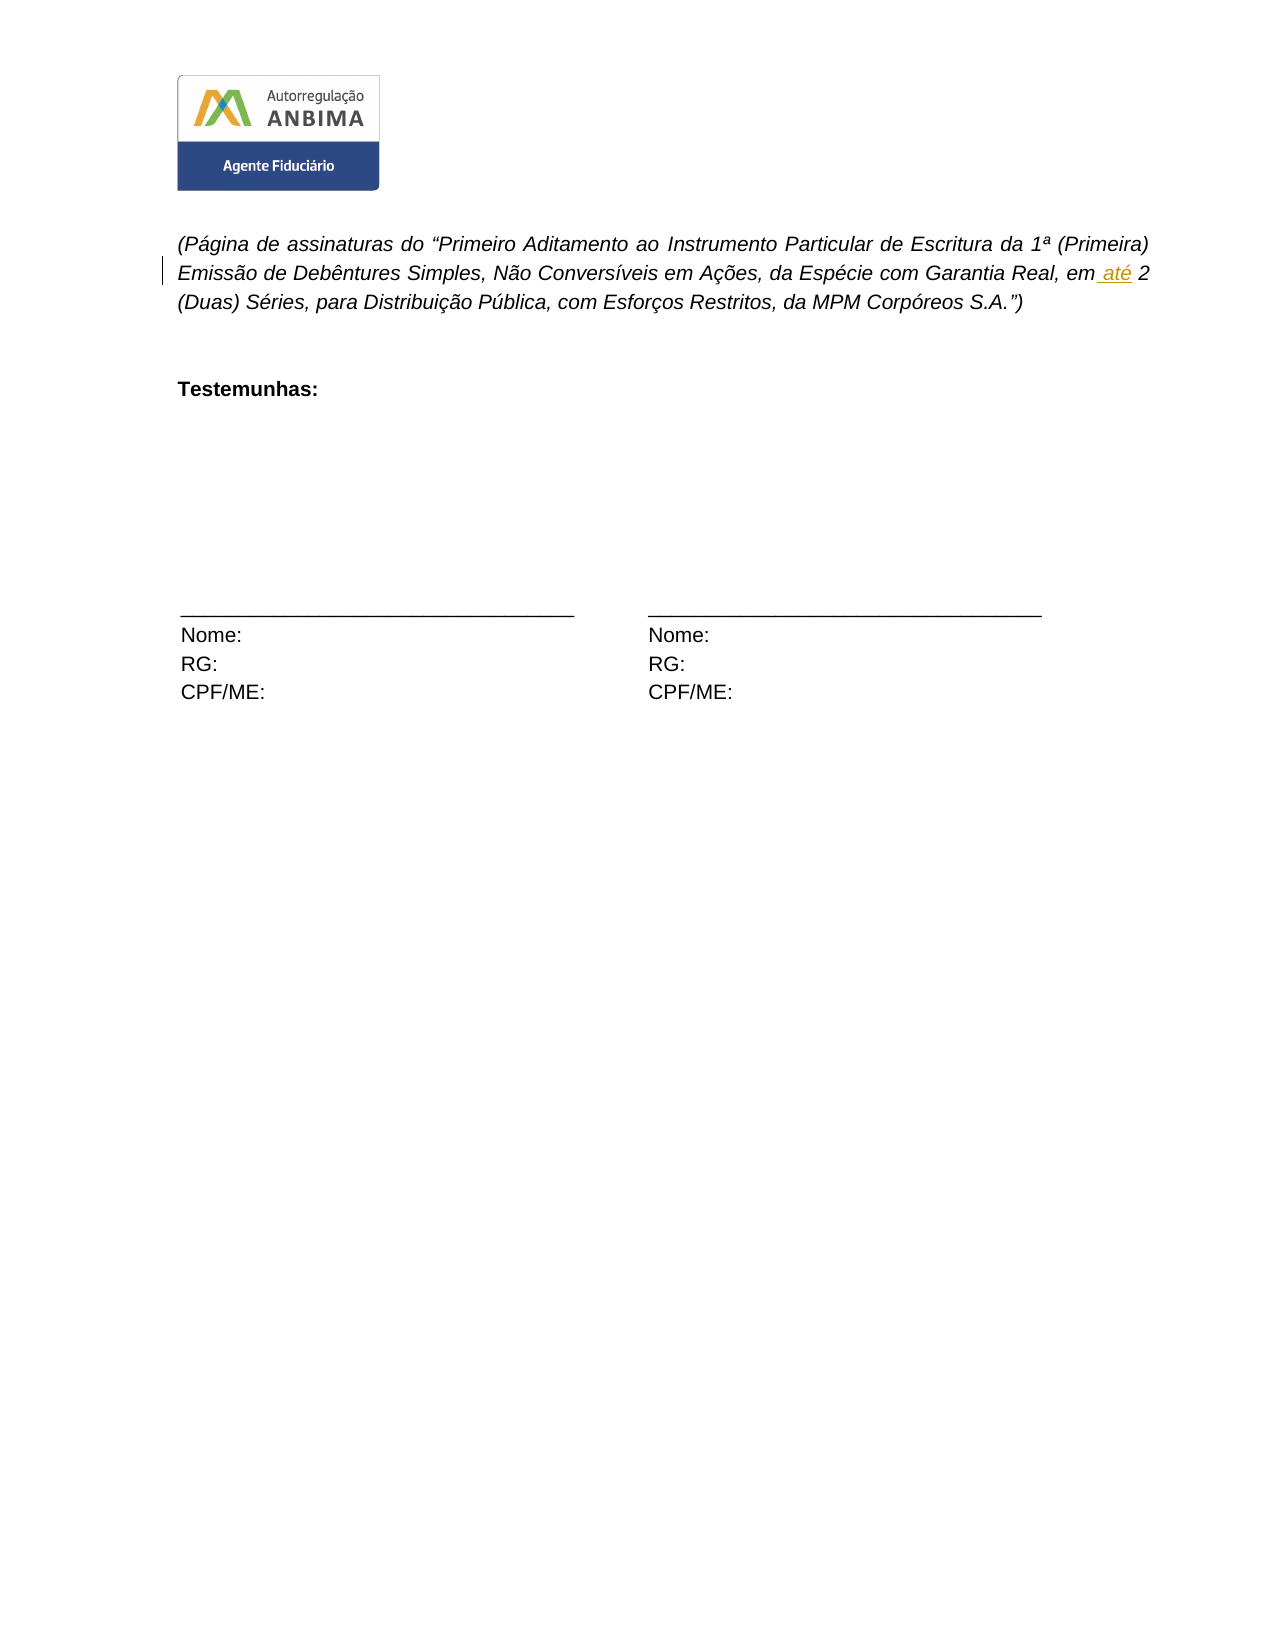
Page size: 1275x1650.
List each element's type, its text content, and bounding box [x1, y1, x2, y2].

table_header __________________________________ Nome: RG: CPF/ME: [641, 594, 1108, 738]
text (Página de assinaturas do “Primeiro Aditamento ao Instrumento Particular de Escritura da 1ª (Primeira) Emissão de Debêntures Simples, Não Conversíveis em Ações, da Espécie com Garantia Real, em 2 (Duas) Séries, para Distribuição Pública, com Esforços Restritos, da MPM Corpóreos S.A.”) [177, 232, 1152, 314]
text Testemunhas: [177, 377, 1152, 401]
table_header __________________________________ Nome: RG: CPF/ME: [173, 594, 641, 738]
picture [177, 75, 380, 191]
